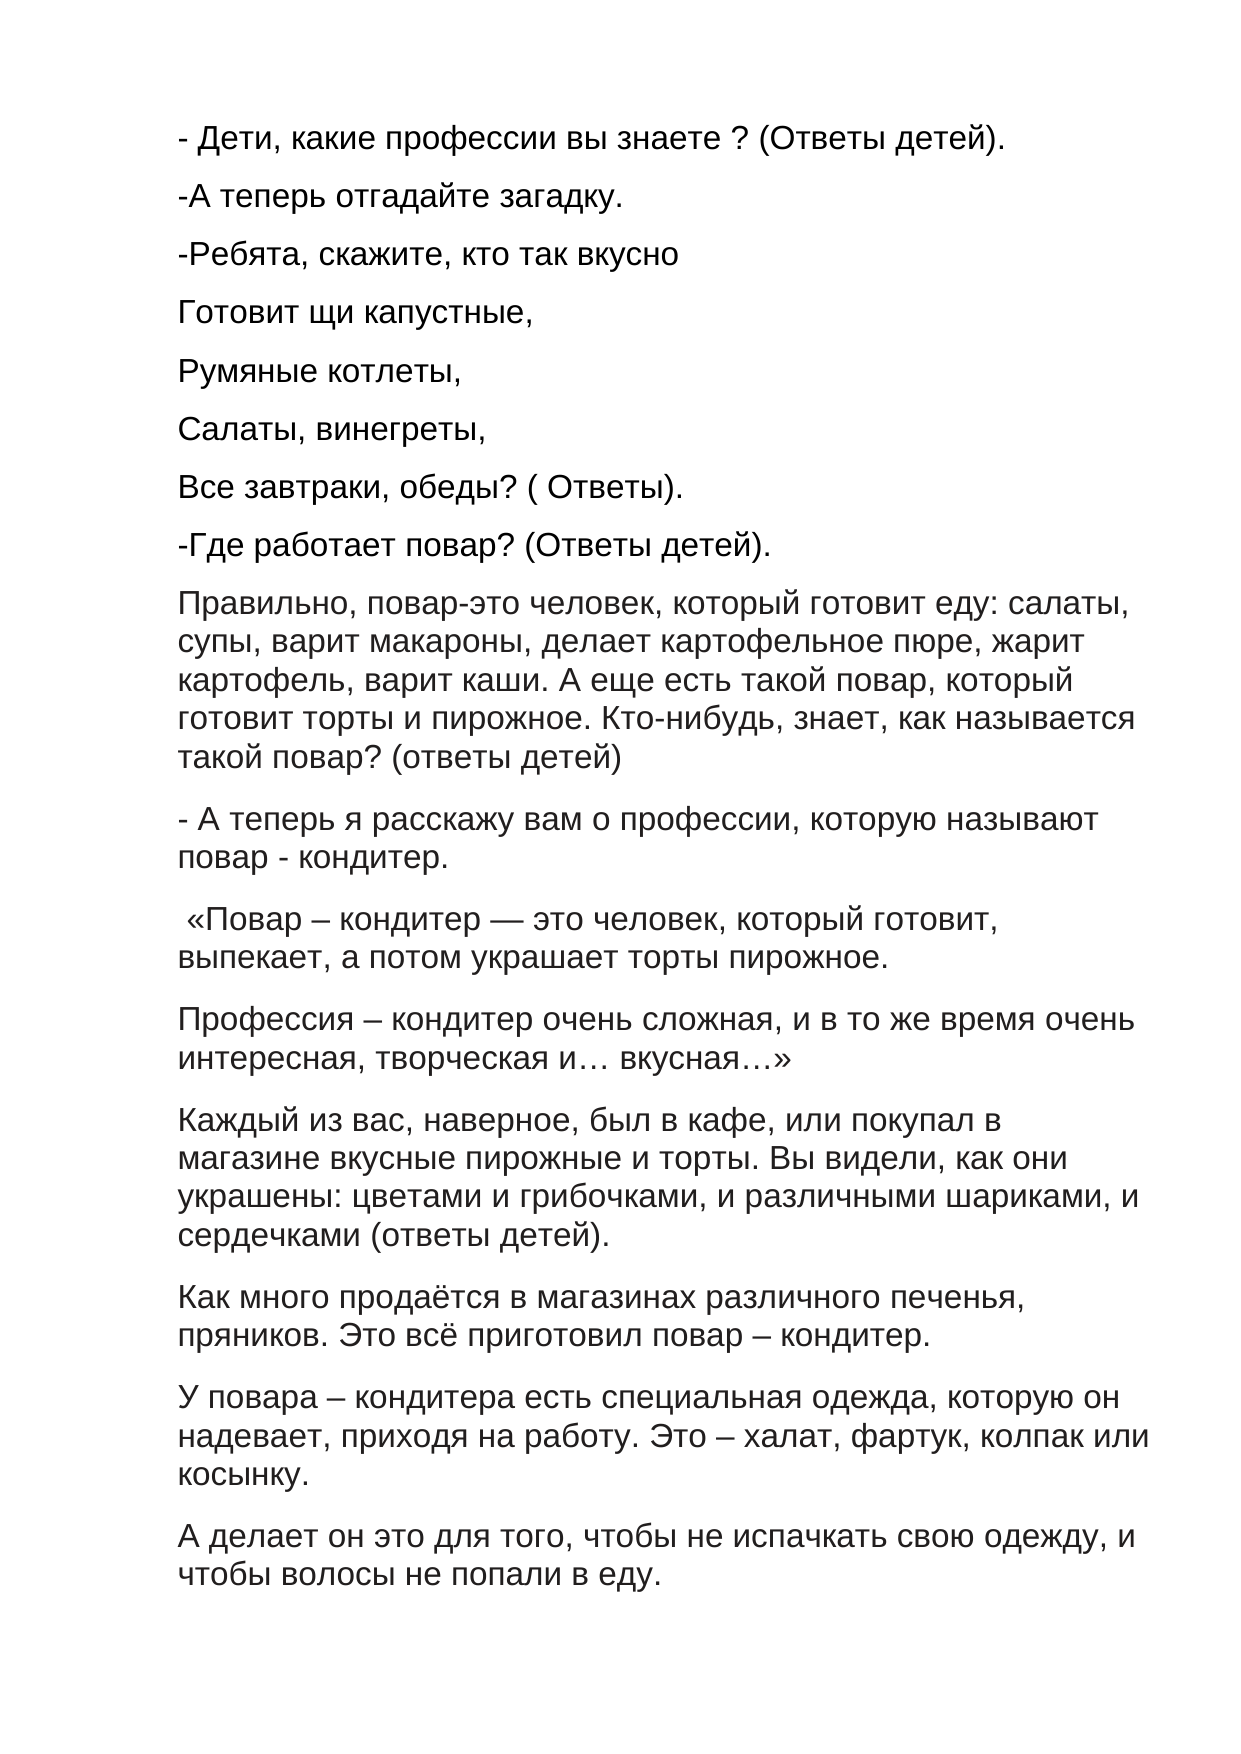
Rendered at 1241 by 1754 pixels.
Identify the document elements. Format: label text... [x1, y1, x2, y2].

text Профессия – кондитер очень сложная, и в то же время очень интересная, творческая и… вкусная…» [177, 999, 1152, 1076]
text У повара – кондитера есть специальная одежда, которую он надевает, приходя на работу. Это – халат, фартук, колпак или косынку. [177, 1377, 1152, 1492]
text -Ребята, скажите, кто так вкусно [177, 234, 1152, 273]
text Салаты, винегреты, [177, 409, 1152, 447]
text -А теперь отгадайте загадку. [177, 176, 1152, 215]
text -Где работает повар? (Ответы детей). [177, 525, 1152, 563]
text «Повар – кондитер — это человек, который готовит, выпекает, а потом украшает торты пирожное. [177, 899, 1152, 976]
text Готовит щи капустные, [177, 292, 1152, 331]
text Как много продаётся в магазинах различного печенья, пряников. Это всё приготовил повар – кондитер. [177, 1277, 1152, 1354]
text А делает он это для того, чтобы не испачкать свою одежду, и чтобы волосы не попали в еду. [177, 1516, 1152, 1593]
text Правильно, повар-это человек, который готовит еду: салаты, супы, варит макароны, делает картофельное пюре, жарит картофель, варит каши. А еще есть такой повар, который готовит торты и пирожное. Кто-нибудь, знает, как называется такой повар? (ответы детей) [177, 583, 1152, 775]
text - А теперь я расскажу вам о профессии, которую называют повар - кондитер. [177, 799, 1152, 876]
text Каждый из вас, наверное, был в кафе, или покупал в магазине вкусные пирожные и торты. Вы видели, как они украшены: цветами и грибочками, и различными шариками, и сердечками (ответы детей). [177, 1100, 1152, 1253]
text Все завтраки, обеды? ( Ответы). [177, 467, 1152, 505]
text - Дети, какие профессии вы знаете ? (Ответы детей). [177, 118, 1152, 157]
text Румяные котлеты, [177, 351, 1152, 389]
